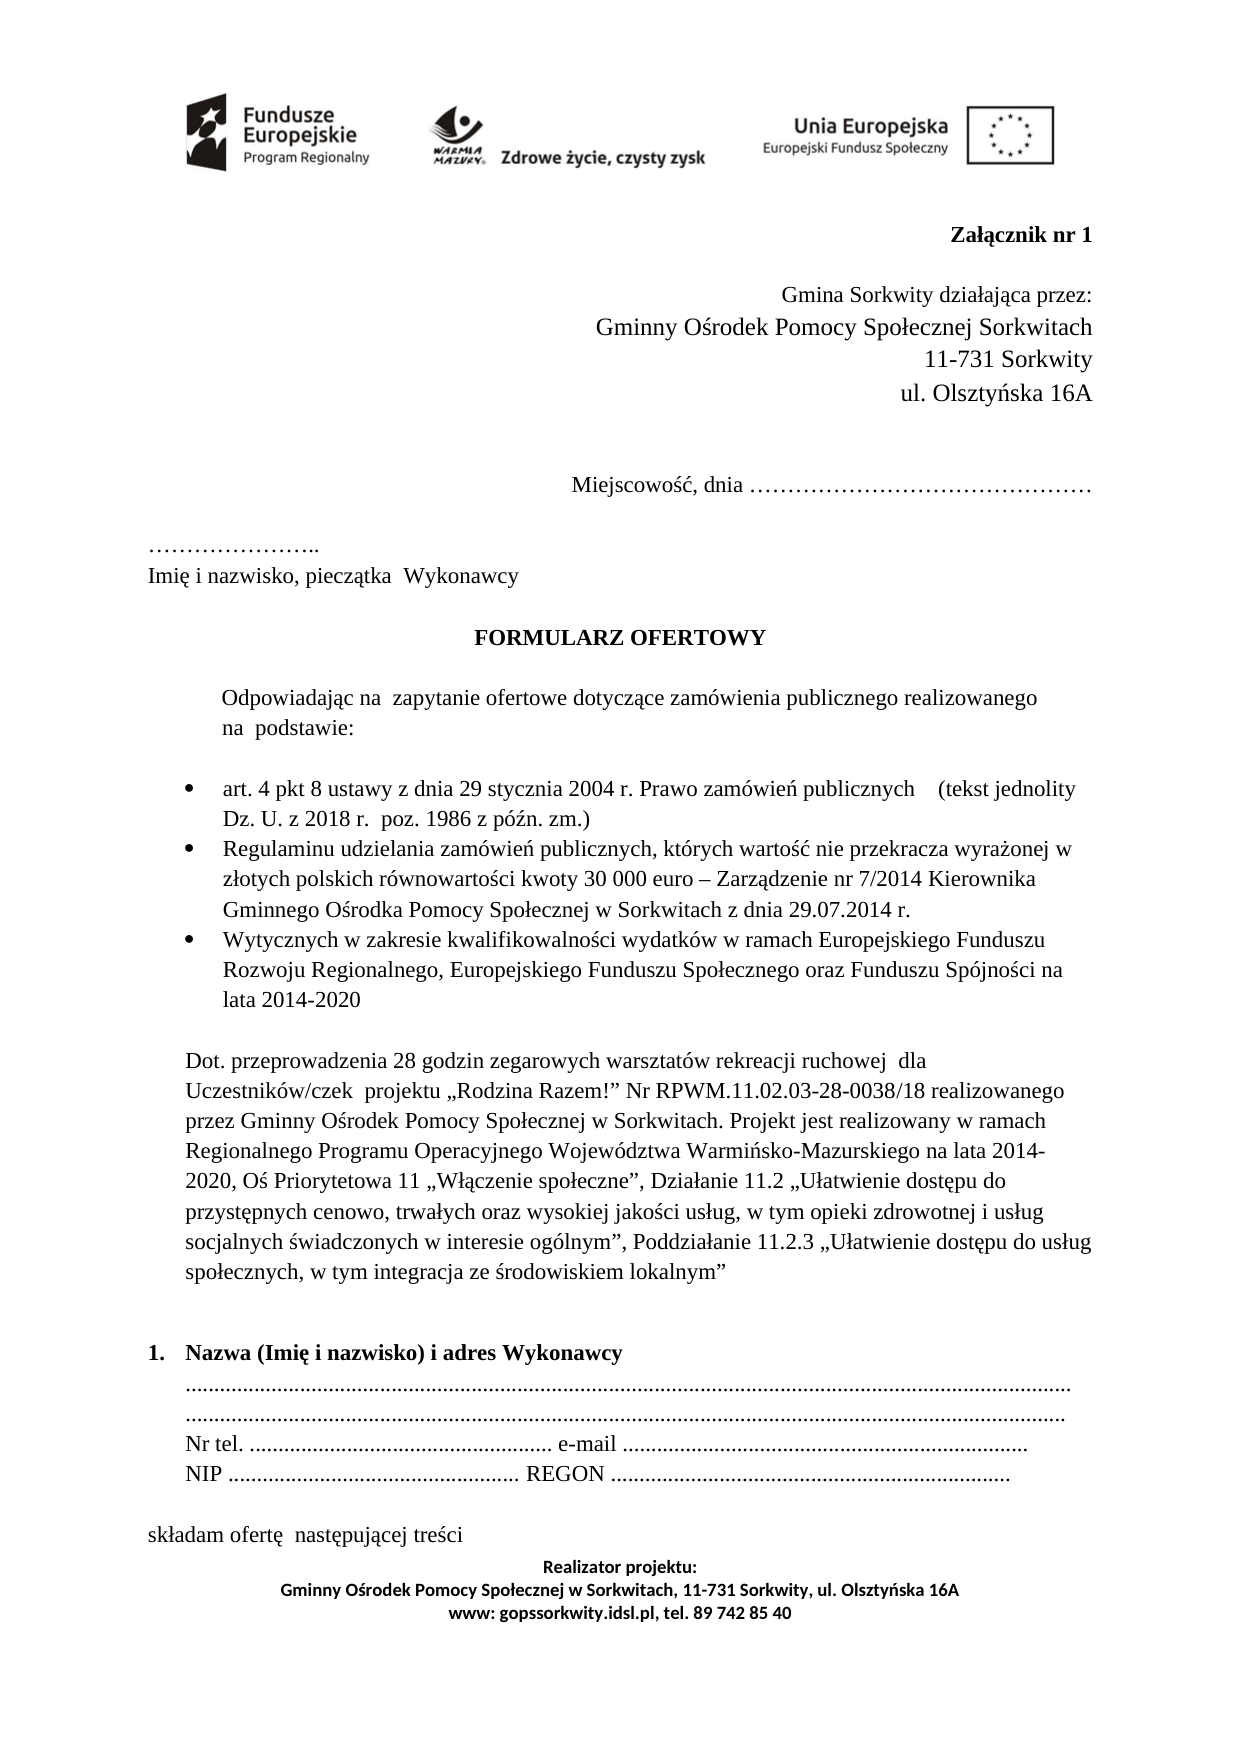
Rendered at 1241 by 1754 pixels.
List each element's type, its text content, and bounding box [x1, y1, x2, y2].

text NIP ................................................... REGON ...................................................................... [185, 1460, 1093, 1487]
list Wytycznych w zakresie kwalifikowalności wydatków w ramach Europejskiego Funduszu Rozwoju Regionalnego, Europejskiego Funduszu Społecznego oraz Funduszu Spójności na lata 2014-2020 [185, 926, 1093, 1013]
text .......................................................................................................................................................... [185, 1400, 1093, 1426]
list Dot. przeprowadzenia 28 godzin zegarowych warsztatów rekreacji ruchowej dla Uczestników/czek projektu „Rodzina Razem!” Nr RPWM.11.02.03-28-0038/18 realizowanego przez Gminny Ośrodek Pomocy Społecznej w Sorkwitach. Projekt jest realizowany w ramach Regionalnego Programu Operacyjnego Województwa Warmińsko-Mazurskiego na lata 2014-2020, Oś Priorytetowa 11 „Włączenie społeczne”, Działanie 11.2 „Ułatwienie dostępu do przystępnych cenowo, trwałych oraz wysokiej jakości usług, w tym opieki zdrowotnej i usług socjalnych świadczonych w interesie ogólnym”, Poddziałanie 11.2.3 „Ułatwienie dostępu do usług społecznych, w tym integracja ze środowiskiem lokalnym” [185, 1047, 1093, 1284]
text Imię i nazwisko, pieczątka Wykonawcy [148, 562, 1093, 588]
text 11-731 Sorkwity [148, 344, 1093, 373]
text Gminny Ośrodek Pomocy Społecznej Sorkwitach [148, 312, 1093, 340]
list Regulaminu udzielania zamówień publicznych, których wartość nie przekracza wyrażonej w złotych polskich równowartości kwoty 30 000 euro – Zarządzenie nr 7/2014 Kierownika Gminnego Ośrodka Pomocy Społecznej w Sorkwitach z dnia 29.07.2014 r. [185, 835, 1093, 922]
text ........................................................................................................................................................... [185, 1369, 1093, 1396]
text ul. Olsztyńska 16A [148, 378, 1093, 406]
text Odpowiadając na zapytanie ofertowe dotyczące zamówienia publicznego realizowanego [148, 684, 1093, 711]
text na podstawie: [148, 714, 1093, 741]
list Nazwa (Imię i nazwisko) i adres Wykonawcy [148, 1339, 1093, 1366]
text Gmina Sorkwity działająca przez: [148, 281, 1093, 308]
text Miejscowość, dnia ……………………………………… [148, 471, 1093, 497]
picture [167, 73, 1074, 191]
list art. 4 pkt 8 ustawy z dnia 29 stycznia 2004 r. Prawo zamówień publicznych (tekst jednolity Dz. U. z 2018 r. poz. 1986 z późn. zm.) [185, 775, 1093, 831]
text ………………….. [148, 531, 1093, 558]
text składam ofertę następującej treści [148, 1521, 1093, 1547]
text Załącznik nr 1 [148, 221, 1093, 247]
text FORMULARZ OFERTOWY [148, 624, 1093, 650]
text Nr tel. ..................................................... e-mail ....................................................................... [185, 1430, 1093, 1456]
